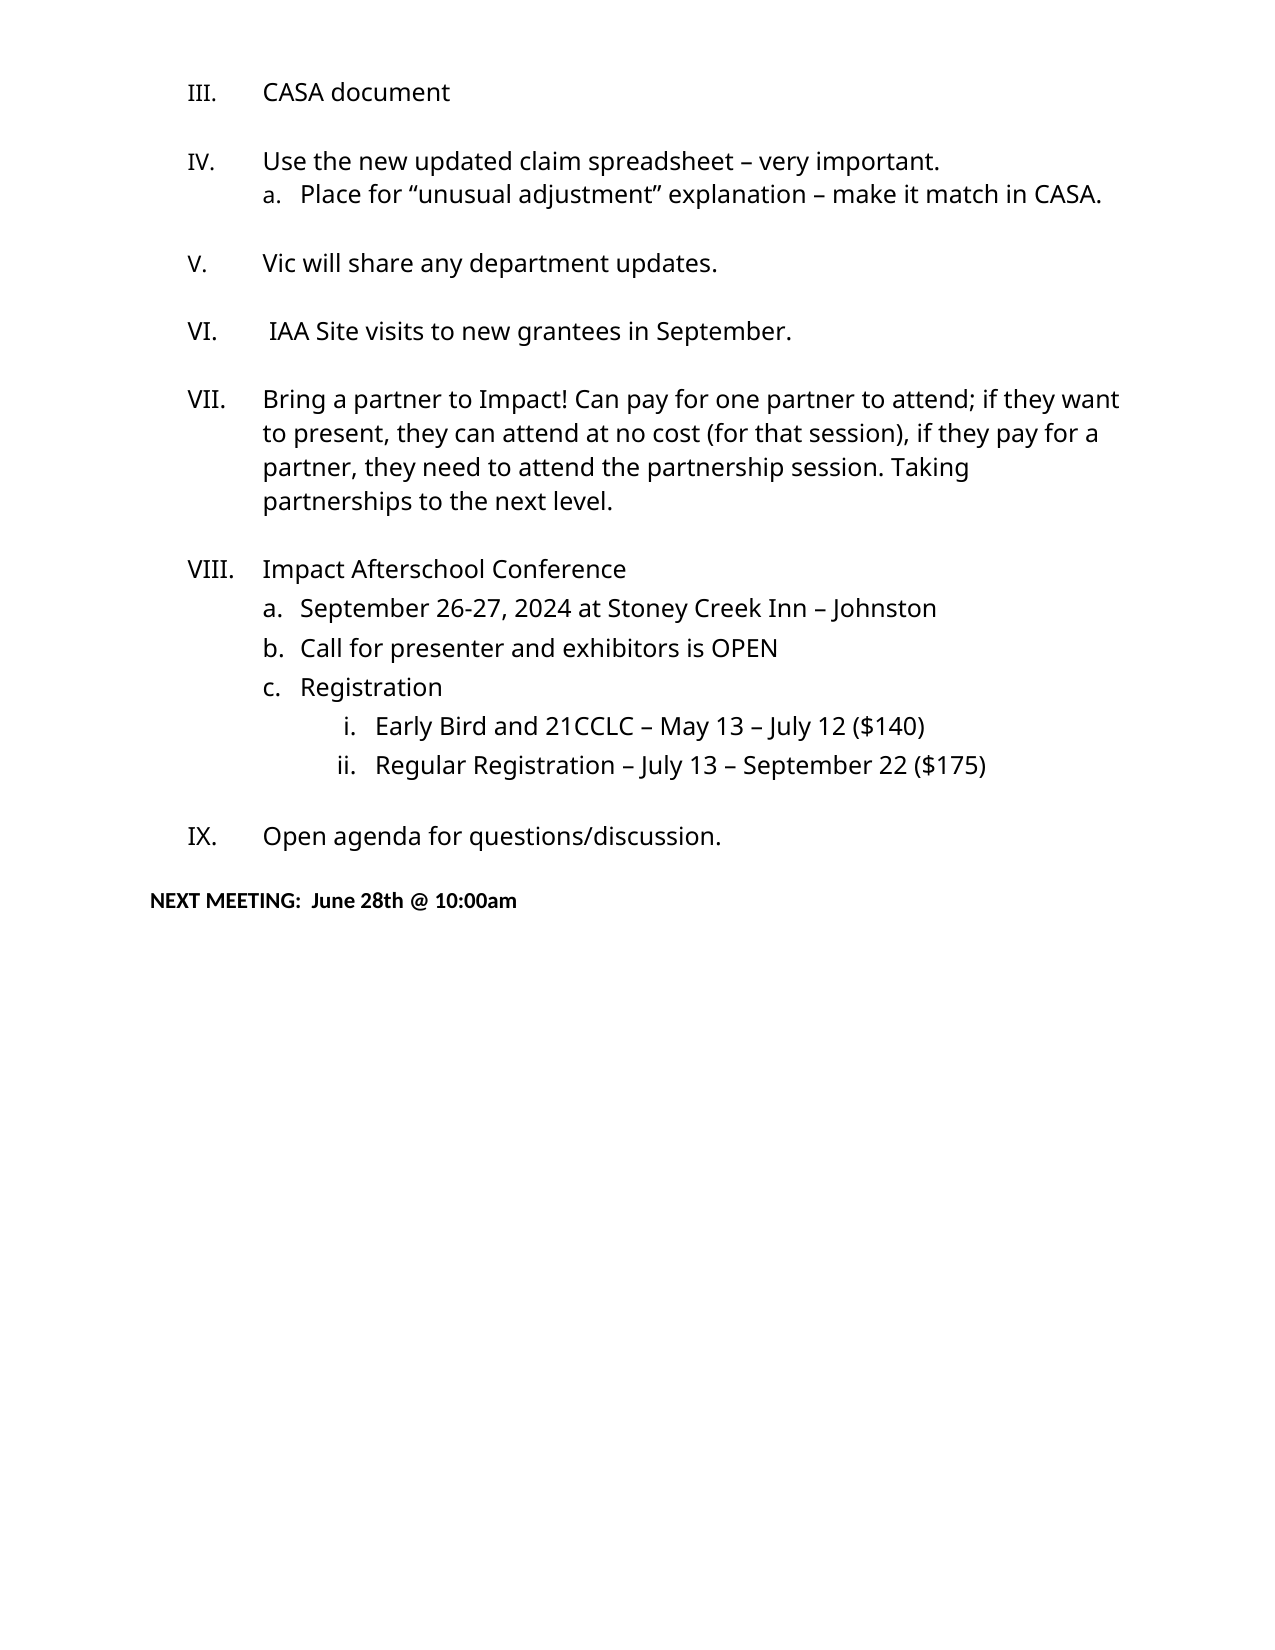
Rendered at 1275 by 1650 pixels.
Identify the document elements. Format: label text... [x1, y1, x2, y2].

list Call for presenter and exhibitors is OPEN [262, 630, 1125, 664]
list Early Bird and 21CCLC – May 13 – July 12 ($140) [356, 708, 1125, 743]
list IAA Site visits to new grantees in September. [187, 313, 1125, 347]
list Open agenda for questions/discussion. [187, 819, 1125, 853]
list CASA document [187, 75, 1125, 109]
list Regular Registration – July 13 – September 22 ($175) [356, 748, 1125, 782]
list Registration [262, 669, 1125, 703]
list Impact Afterschool Conference [187, 552, 1125, 586]
text NEXT MEETING: June 28th @ 10:00am [150, 886, 1125, 914]
list Vic will share any department updates. [187, 245, 1125, 279]
list Place for “unusual adjustment” explanation – make it match in CASA. [262, 177, 1125, 211]
list Bring a partner to Impact! Can pay for one partner to attend; if they want to present, they can attend at no cost (for that session), if they pay for a partner, they need to attend the partnership session. Taking partnerships to the next level. [187, 382, 1125, 518]
list Use the new updated claim spreadsheet – very important. [187, 143, 1125, 177]
list September 26-27, 2024 at Stoney Creek Inn – Johnston [262, 591, 1125, 625]
